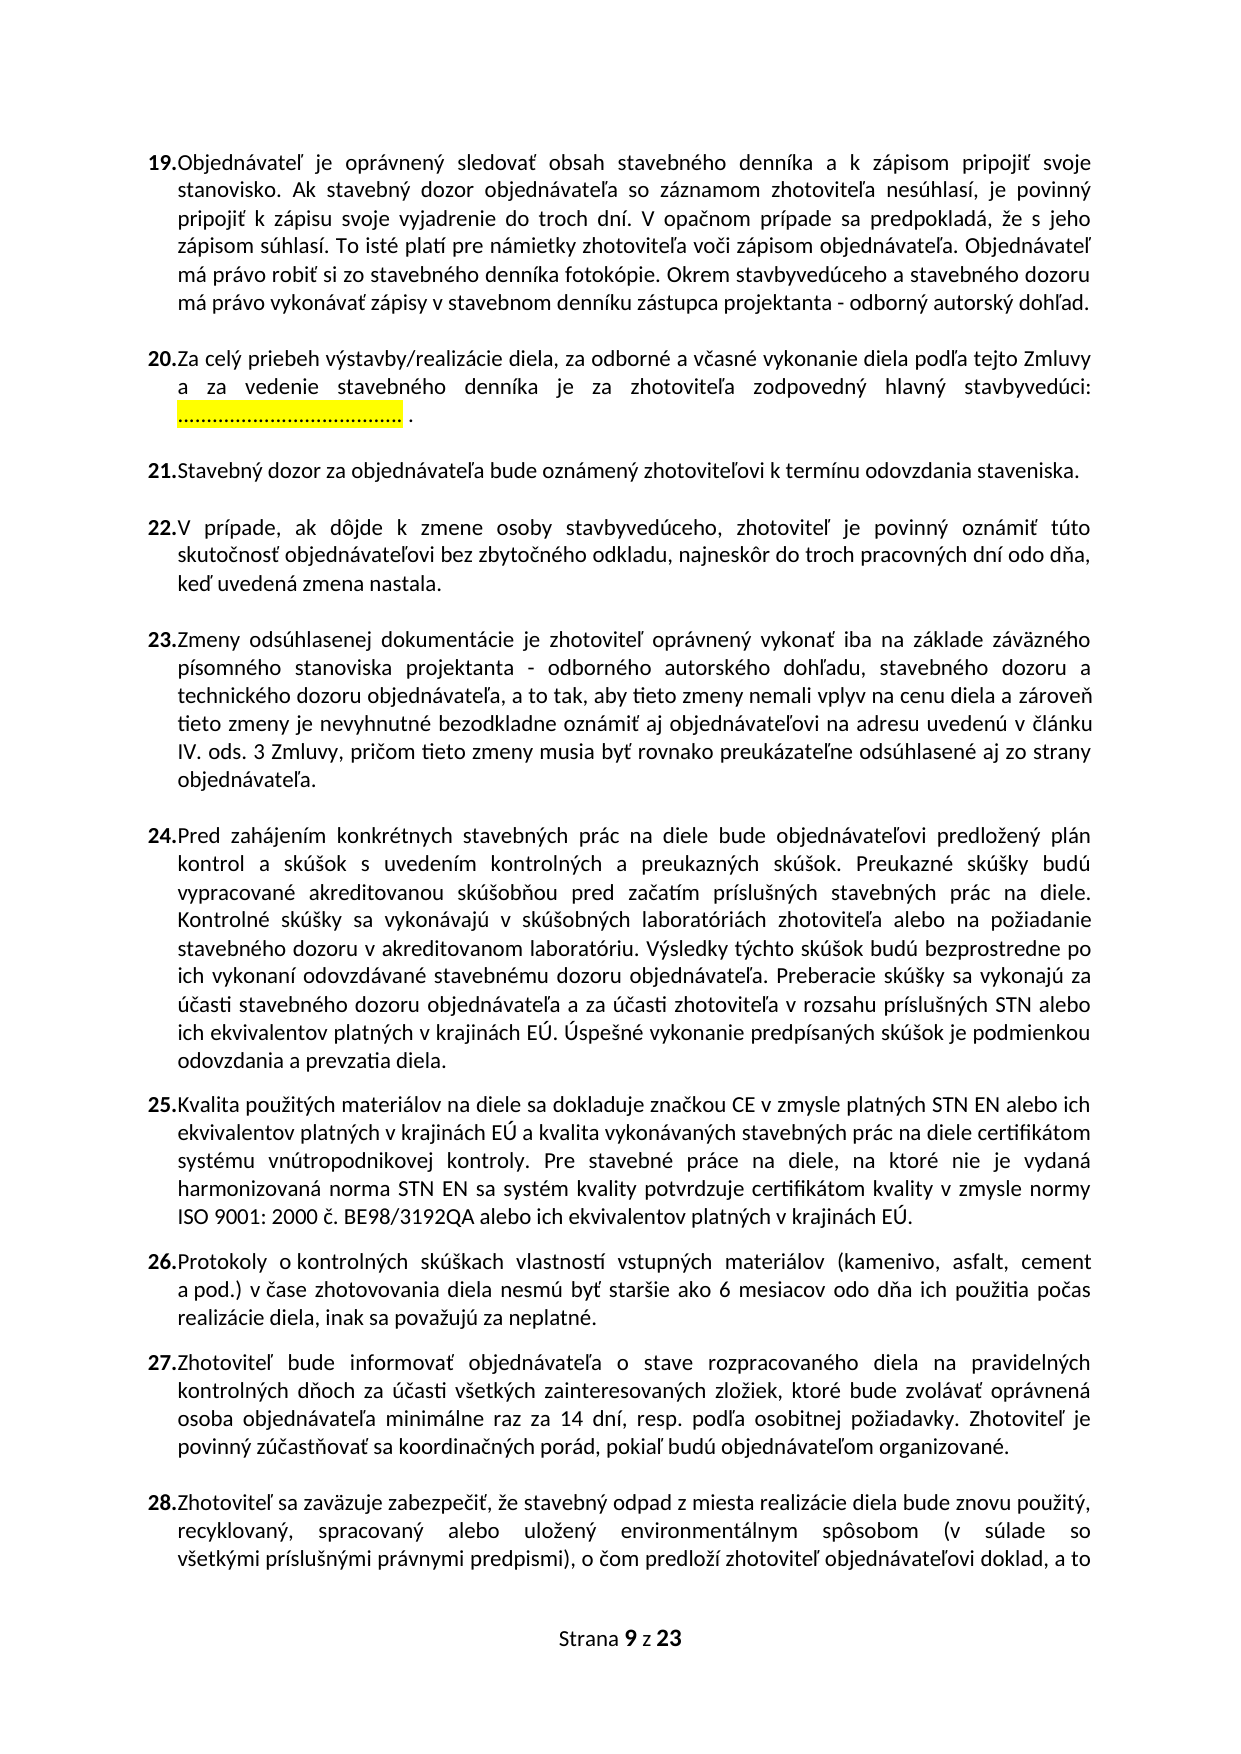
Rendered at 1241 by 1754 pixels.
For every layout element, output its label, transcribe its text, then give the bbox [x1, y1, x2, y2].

list Pred zahájením konkrétnych stavebných prác na diele bude objednávateľovi predložený plán kontrol a skúšok s uvedením kontrolných a preukazných skúšok. Preukazné skúšky budú vypracované akreditovanou skúšobňou pred začatím príslušných stavebných prác na diele. Kontrolné skúšky sa vykonávajú v skúšobných laboratóriách zhotoviteľa alebo na požiadanie stavebného dozoru v akreditovanom laboratóriu. Výsledky týchto skúšok budú bezprostredne po ich vykonaní odovzdávané stavebnému dozoru objednávateľa. Preberacie skúšky sa vykonajú za účasti stavebného dozoru objednávateľa a za účasti zhotoviteľa v rozsahu príslušných STN alebo ich ekvivalentov platných v krajinách EÚ. Úspešné vykonanie predpísaných skúšok je podmienkou odovzdania a prevzatia diela. [148, 822, 1093, 1074]
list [148, 1488, 1093, 1572]
list V prípade, ak dôjde k zmene osoby stavbyvedúceho, zhotoviteľ je povinný oznámiť túto skutočnosť objednávateľovi bez zbytočného odkladu, najneskôr do troch pracovných dní odo dňa, keď uvedená zmena nastala. [148, 513, 1093, 597]
list Zmeny odsúhlasenej dokumentácie je zhotoviteľ oprávnený vykonať iba na základe záväzného písomného stanoviska projektanta - odborného autorského dohľadu, stavebného dozoru a technického dozoru objednávateľa, a to tak, aby tieto zmeny nemali vplyv na cenu diela a zároveň tieto zmeny je nevyhnutné bezodkladne oznámiť aj objednávateľovi na adresu uvedenú v článku IV. ods. 3 Zmluvy, pričom tieto zmeny musia byť rovnako preukázateľne odsúhlasené aj zo strany objednávateľa. [148, 625, 1093, 793]
list Kvalita použitých materiálov na diele sa dokladuje značkou CE v zmysle platných STN EN alebo ich ekvivalentov platných v krajinách EÚ a kvalita vykonávaných stavebných prác na diele certifikátom systému vnútropodnikovej kontroly. Pre stavebné práce na diele, na ktoré nie je vydaná harmonizovaná norma STN EN sa systém kvality potvrdzuje certifikátom kvality v zmysle normy ISO 9001: 2000 č. BE98/3192QA alebo ich ekvivalentov platných v krajinách EÚ. [148, 1090, 1093, 1231]
list Protokoly o kontrolných skúškach vlastností vstupných materiálov (kamenivo, asfalt, cement a pod.) v čase zhotovovania diela nesmú byť staršie ako 6 mesiacov odo dňa ich použitia počas realizácie diela, inak sa považujú za neplatné. [148, 1247, 1093, 1331]
list Zhotoviteľ bude informovať objednávateľa o stave rozpracovaného diela na pravidelných kontrolných dňoch za účasti všetkých zainteresovaných zložiek, ktoré bude zvolávať oprávnená osoba objednávateľa minimálne raz za 14 dní, resp. podľa osobitnej požiadavky. Zhotoviteľ je povinný zúčastňovať sa koordinačných porád, pokiaľ budú objednávateľom organizované. [148, 1348, 1093, 1460]
list Za celý priebeh výstavby/realizácie diela, za odborné a včasné vykonanie diela podľa tejto Zmluvy a za vedenie stavebného denníka je za zhotoviteľa zodpovedný hlavný stavbyvedúci: ....................................... . [148, 344, 1093, 428]
list Stavebný dozor za objednávateľa bude oznámený zhotoviteľovi k termínu odovzdania staveniska. [148, 456, 1093, 484]
list Objednávateľ je oprávnený sledovať obsah stavebného denníka a k zápisom pripojiť svoje stanovisko. Ak stavebný dozor objednávateľa so záznamom zhotoviteľa nesúhlasí, je povinný pripojiť k zápisu svoje vyjadrenie do troch dní. V opačnom prípade sa predpokladá, že s jeho zápisom súhlasí. To isté platí pre námietky zhotoviteľa voči zápisom objednávateľa. Objednávateľ má právo robiť si zo stavebného denníka fotokópie. Okrem stavbyvedúceho a stavebného dozoru má právo vykonávať zápisy v stavebnom denníku zástupca projektanta - odborný autorský dohľad. [148, 148, 1093, 316]
